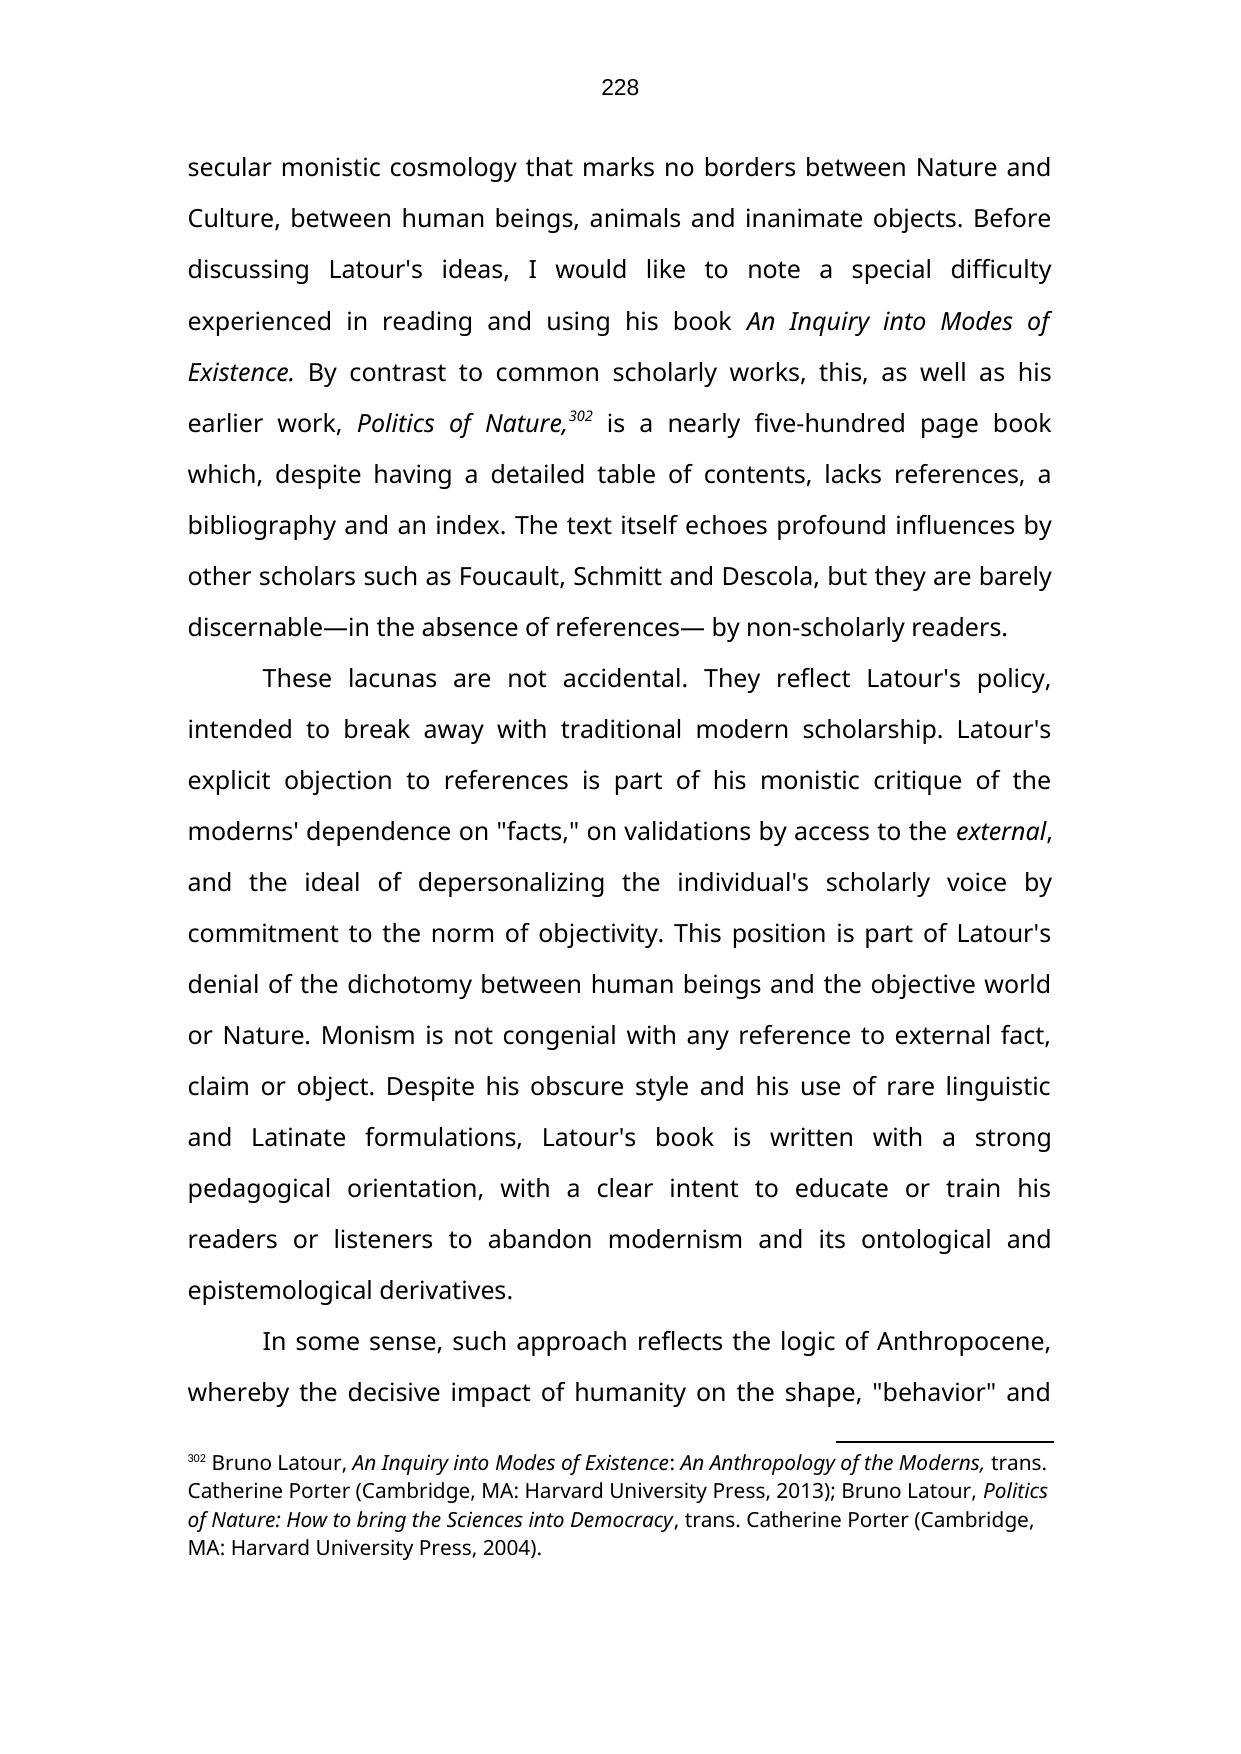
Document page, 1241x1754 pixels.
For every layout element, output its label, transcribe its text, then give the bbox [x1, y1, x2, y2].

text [187, 1324, 1053, 1409]
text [187, 150, 1053, 643]
text These lacunas are not accidental. They reflect Latour's policy, intended to break away with traditional modern scholarship. Latour's explicit objection to references is part of his monistic critique of the moderns' dependence on "facts," on validations by access to the external, and the ideal of depersonalizing the individual's scholarly voice by commitment to the norm of objectivity. This position is part of Latour's denial of the dichotomy between human beings and the objective world or Nature. Monism is not congenial with any reference to external fact, claim or object. Despite his obscure style and his use of rare linguistic and Latinate formulations, Latour's book is written with a strong pedagogical orientation, with a clear intent to educate or train his readers or listeners to abandon modernism and its ontological and epistemological derivatives. [187, 660, 1053, 1307]
